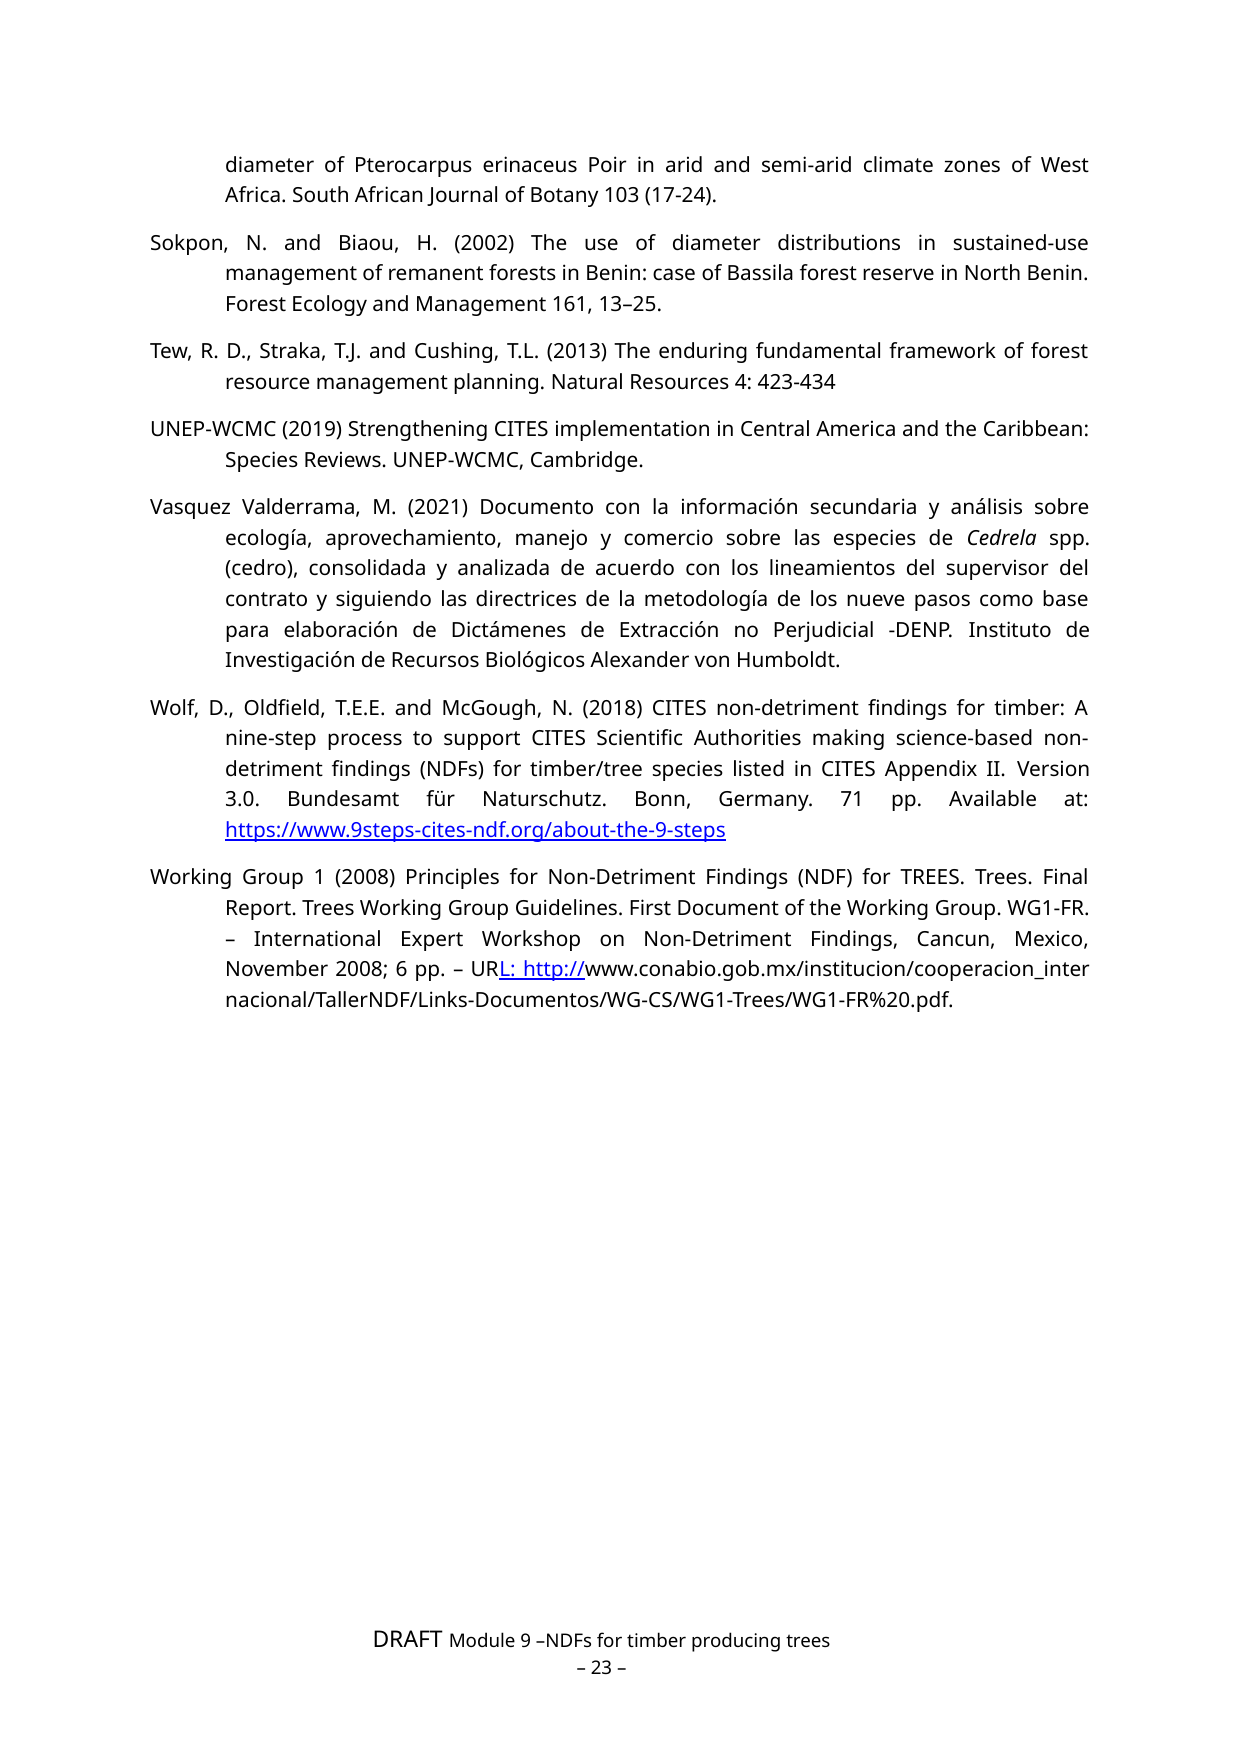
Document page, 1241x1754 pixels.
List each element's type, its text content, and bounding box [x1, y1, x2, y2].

text Vasquez Valderrama, M. (2021) Documento con la información secundaria y análisis sobre ecología, aprovechamiento, manejo y comercio sobre las especies de Cedrela spp. (cedro), consolidada y analizada de acuerdo con los lineamientos del supervisor del contrato y siguiendo las directrices de la metodología de los nueve pasos como base para elaboración de Dictámenes de Extracción no Perjudicial -DENP. Instituto de Investigación de Recursos Biológicos Alexander von Humboldt. [150, 492, 1090, 674]
text UNEP-WCMC (2019) Strengthening CITES implementation in Central America and the Caribbean: Species Reviews. UNEP-WCMC, Cambridge. [150, 414, 1090, 473]
text Wolf, D., Oldfield, T.E.E. and McGough, N. (2018) CITES non-detriment findings for timber: A nine-step process to support CITES Scientific Authorities making science-based non-detriment findings (NDFs) for timber/tree species listed in CITES Appendix II. Version 3.0. Bundesamt für Naturschutz. Bonn, Germany. 71 pp. Available at: https://www.9steps-cites-ndf.org/about-the-9-steps [150, 693, 1090, 844]
text Tew, R. D., Straka, T.J. and Cushing, T.L. (2013) The enduring fundamental framework of forest resource management planning. Natural Resources 4: 423-434 [150, 336, 1090, 396]
text Working Group 1 (2008) Principles for Non-Detriment Findings (NDF) for TREES. Trees. Final Report. Trees Working Group Guidelines. First Document of the Working Group. WG1-FR. – International Expert Workshop on Non-Detriment Findings, Cancun, Mexico, November 2008; 6 pp. – URL: http://www.conabio.gob.mx/institucion/cooperacion_inter nacional/TallerNDF/Links-Documentos/WG-CS/WG1-Trees/WG1-FR%20.pdf. [150, 862, 1090, 1013]
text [150, 150, 1090, 209]
text Sokpon, N. and Biaou, H. (2002) The use of diameter distributions in sustained-use management of remanent forests in Benin: case of Bassila forest reserve in North Benin. Forest Ecology and Management 161, 13–25. [150, 228, 1090, 318]
